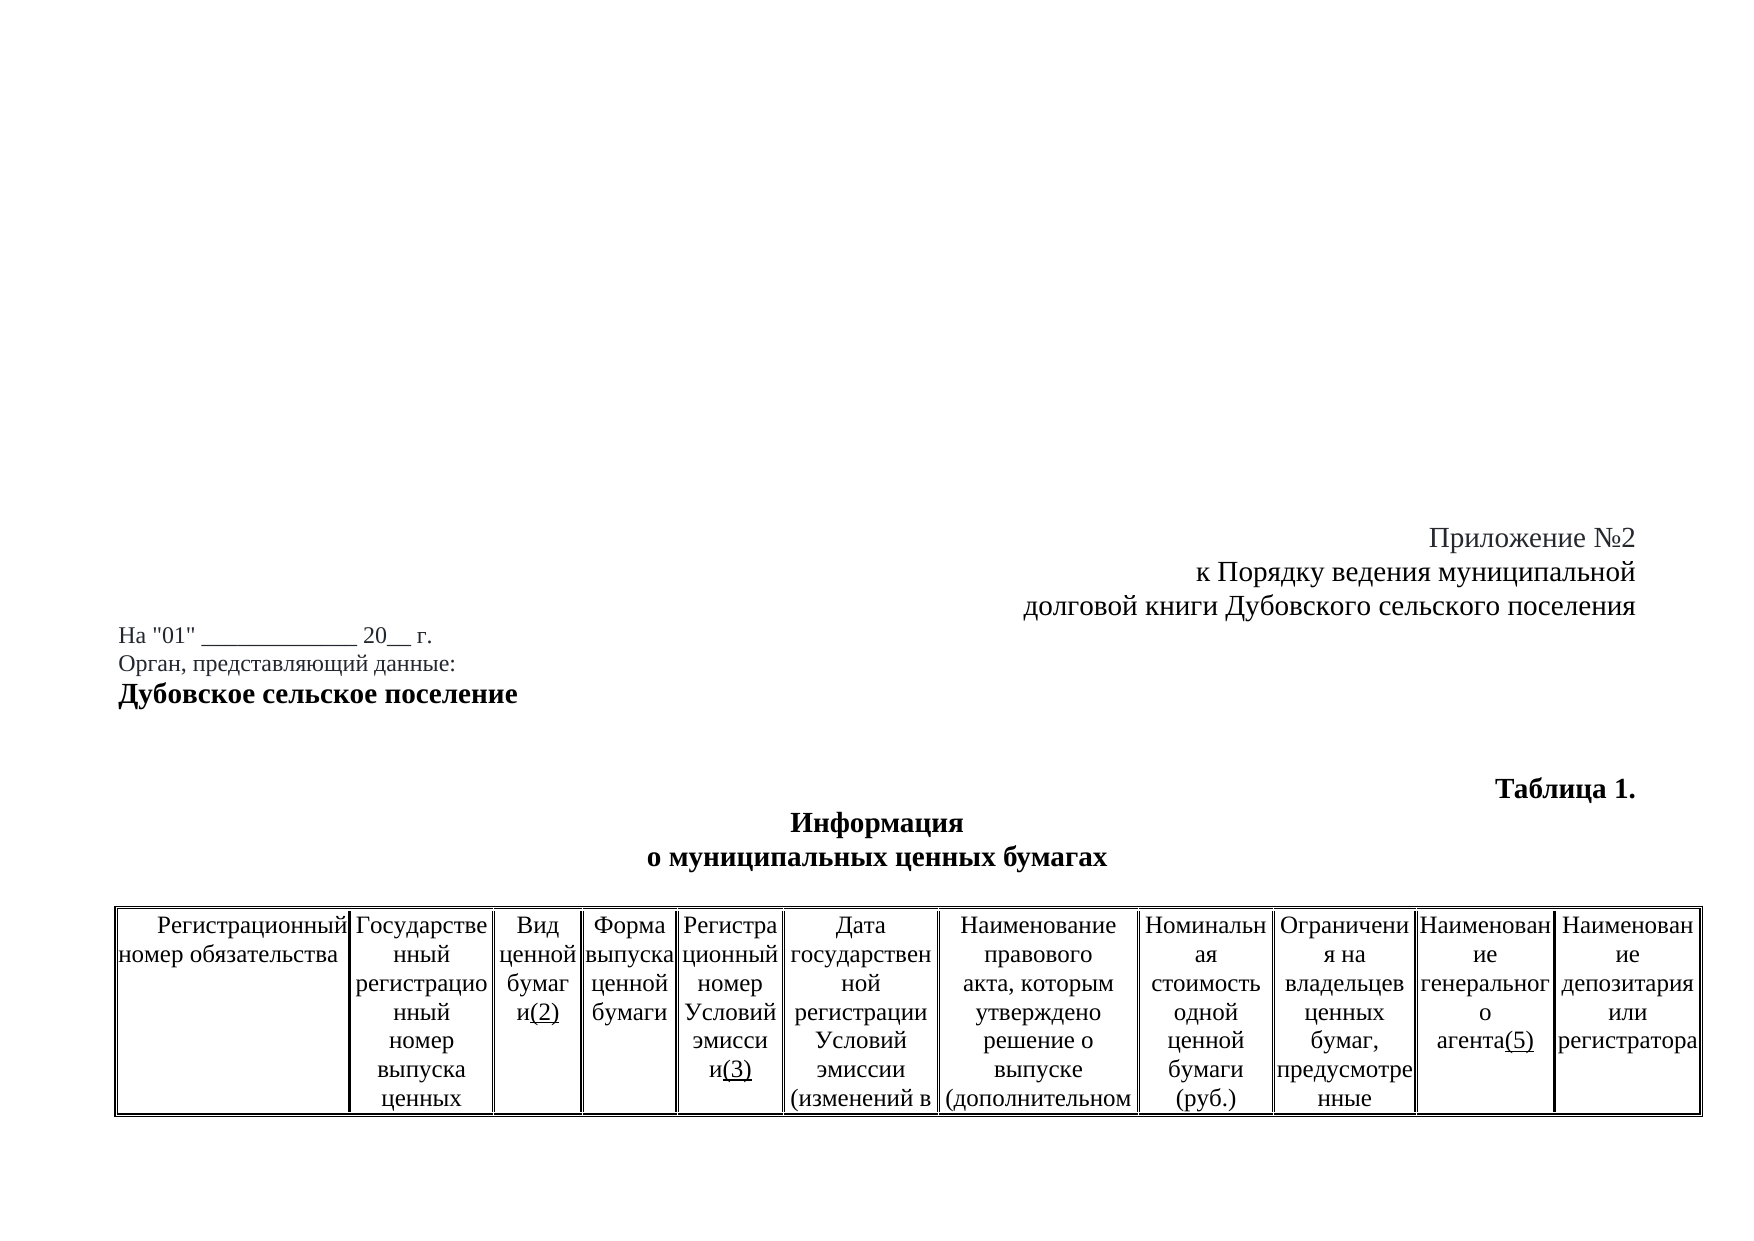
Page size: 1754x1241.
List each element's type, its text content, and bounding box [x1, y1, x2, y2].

text к Порядку ведения муниципальной [945, 554, 1636, 588]
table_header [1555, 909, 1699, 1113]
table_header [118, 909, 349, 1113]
text Таблица 1. [118, 772, 1636, 805]
text На "01" _____________ 20__ г. [118, 621, 1636, 649]
text Приложение №2 [945, 521, 1636, 554]
text долговой книги Дубовского сельского поселения [945, 588, 1636, 621]
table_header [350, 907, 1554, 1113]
text Орган, представляющий данные: [118, 649, 1636, 676]
text Информация о муниципальных ценных бумагах [118, 805, 1636, 872]
text Дубовское сельское поселение [118, 676, 1636, 710]
